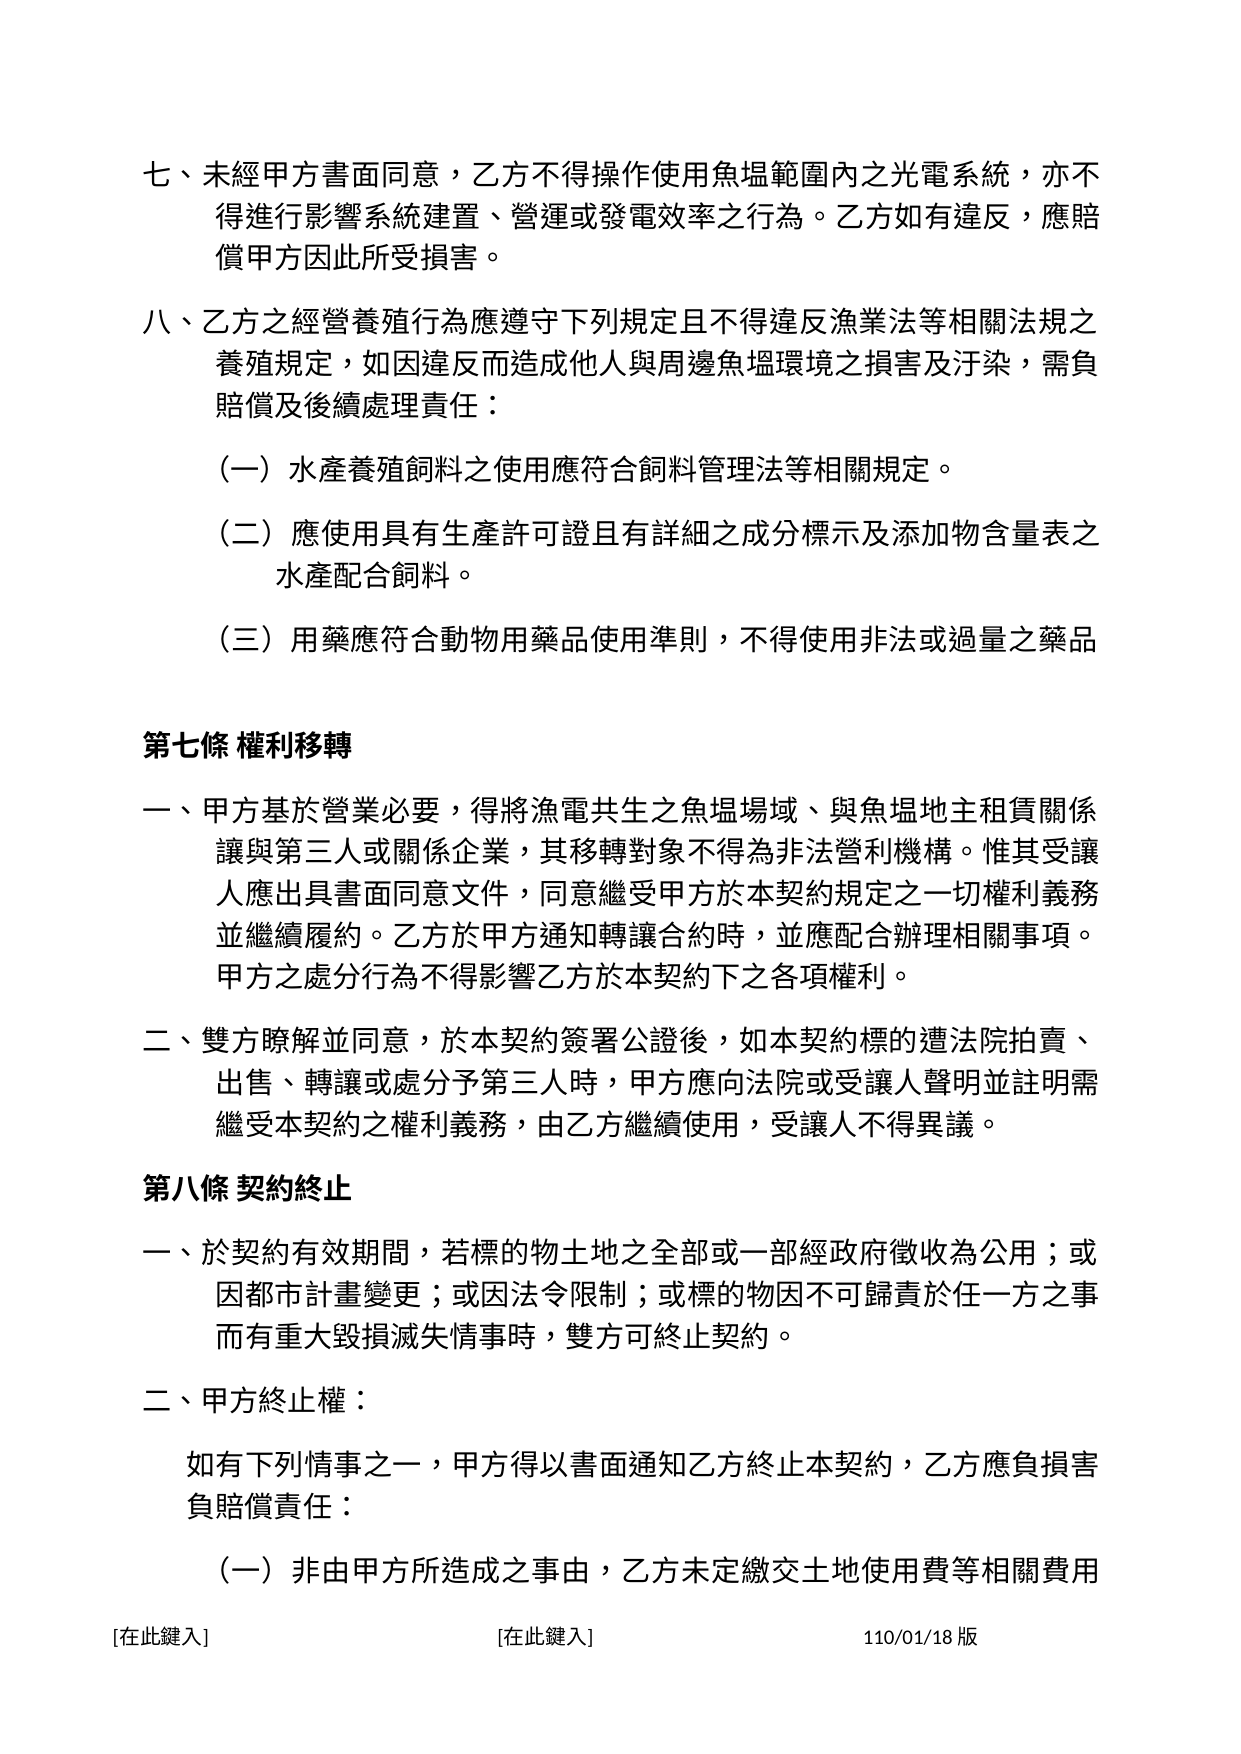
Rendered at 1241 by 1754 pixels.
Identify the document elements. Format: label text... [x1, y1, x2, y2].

text 一、於契約有效期間，若標的物土地之全部或一部經政府徵收為公用；或因都市計畫變更；或因法令限制；或標的物因不可歸責於任一方之事而有重大毀損滅失情事時，雙方可終止契約。 [142, 1230, 1101, 1355]
text （二）應使用具有生產許可證且有詳細之成分標示及添加物含量表之水產配合飼料。 [201, 511, 1101, 595]
text 七、未經甲方書面同意，乙方不得操作使用魚塭範圍內之光電系統，亦不得進行影響系統建置、營運或發電效率之行為。乙方如有違反，應賠償甲方因此所受損害。 [142, 152, 1101, 277]
text 第七條 權利移轉 [142, 723, 1101, 765]
text 二、甲方終止權： [142, 1378, 1101, 1420]
text （一）水產養殖飼料之使用應符合飼料管理法等相關規定。 [201, 447, 1101, 489]
text 如有下列情事之一，甲方得以書面通知乙方終止本契約，乙方應負損害負賠償責任： [186, 1442, 1101, 1526]
text 八、乙方之經營養殖行為應遵守下列規定且不得違反漁業法等相關法規之養殖規定，如因違反而造成他人與周邊魚塭環境之損害及汙染，需負賠償及後續處理責任： [142, 299, 1101, 424]
text （三）用藥應符合動物用藥品使用準則，不得使用非法或過量之藥品。 [201, 617, 1101, 701]
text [201, 1548, 1101, 1590]
text 第八條 契約終止 [142, 1166, 1101, 1208]
text 一、甲方基於營業必要，得將漁電共生之魚塭場域、與魚塭地主租賃關係讓與第三人或關係企業，其移轉對象不得為非法營利機構。惟其受讓人應出具書面同意文件，同意繼受甲方於本契約規定之一切權利義務並繼續履約。乙方於甲方通知轉讓合約時，並應配合辦理相關事項。甲方之處分行為不得影響乙方於本契約下之各項權利。 [142, 788, 1101, 996]
text 二、雙方瞭解並同意，於本契約簽署公證後，如本契約標的遭法院拍賣、出售、轉讓或處分予第三人時，甲方應向法院或受讓人聲明並註明需繼受本契約之權利義務，由乙方繼續使用，受讓人不得異議。 [142, 1018, 1101, 1143]
